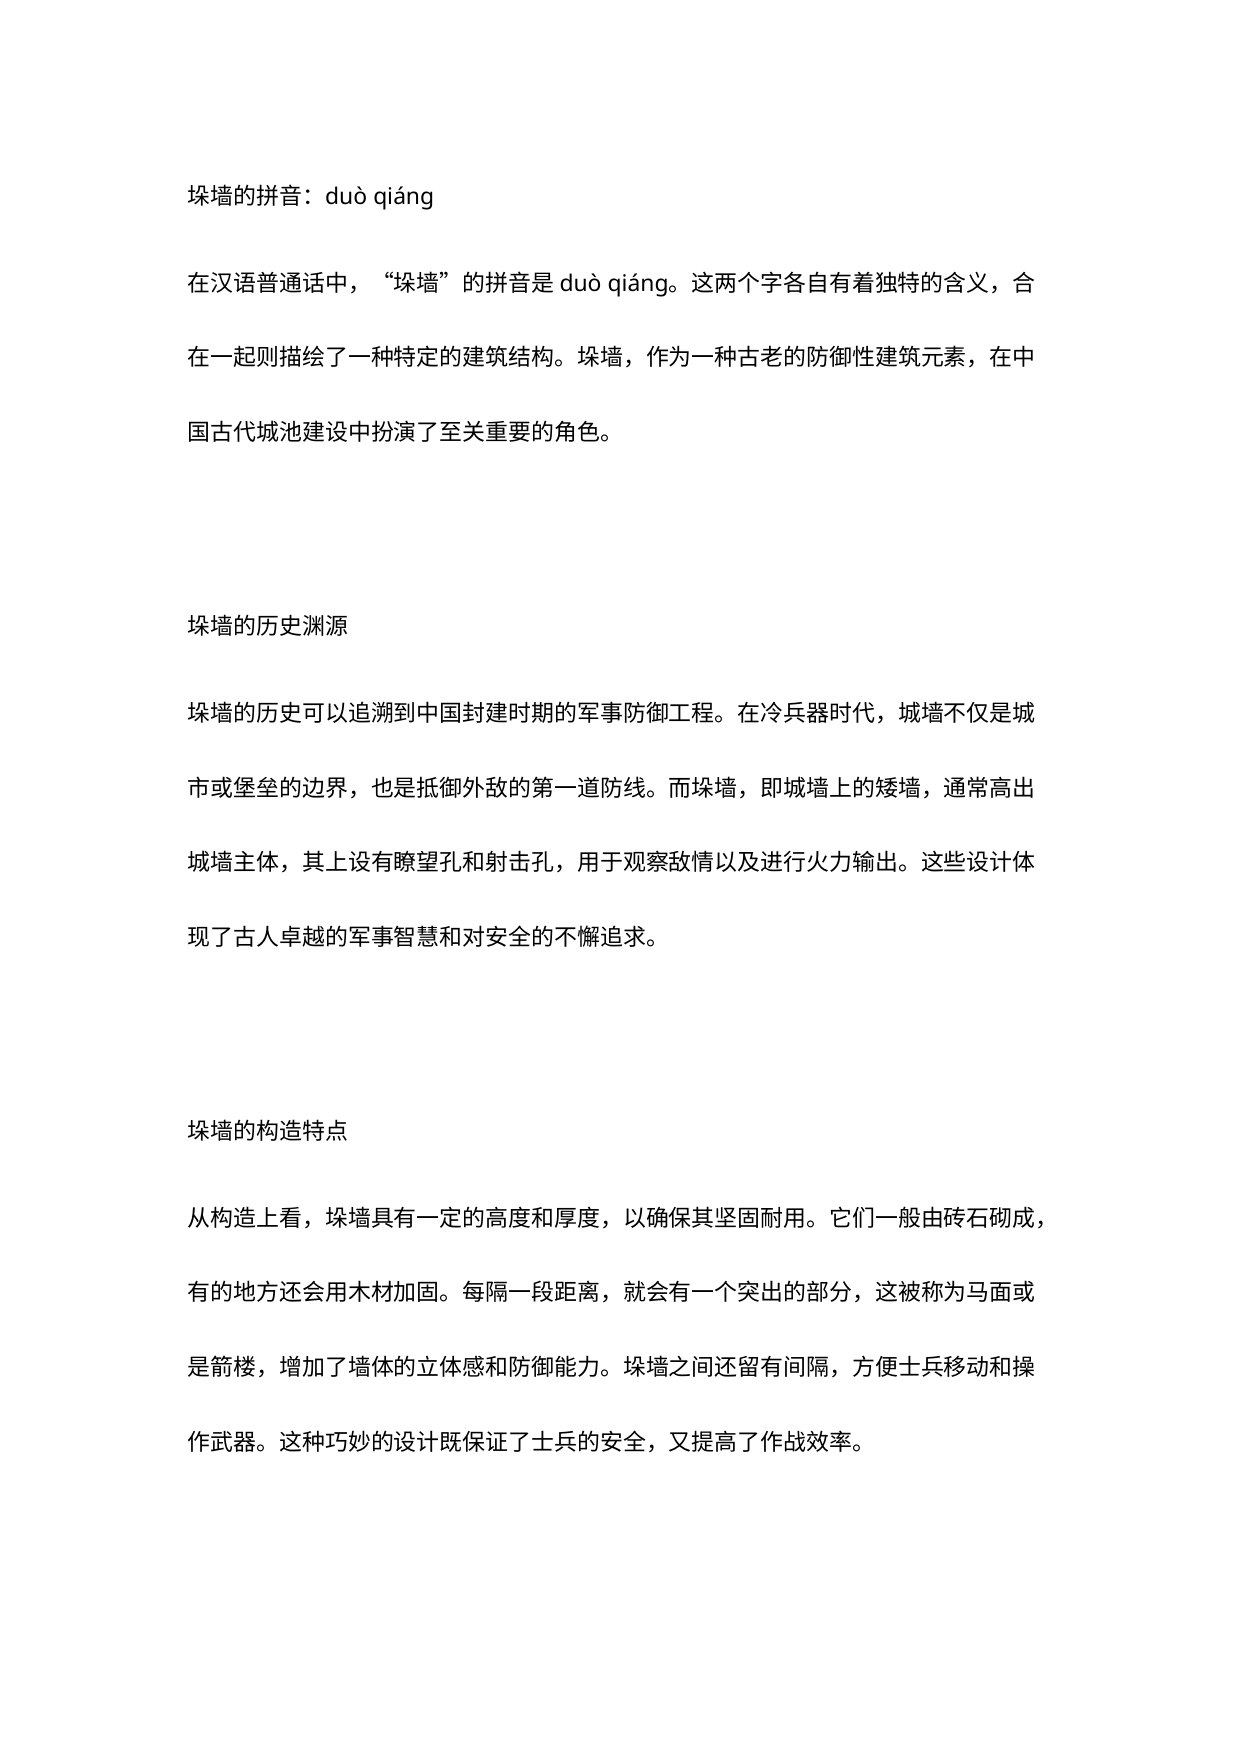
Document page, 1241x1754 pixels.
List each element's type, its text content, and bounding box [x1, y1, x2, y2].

text 垛墙的历史渊源 [187, 592, 1053, 657]
text 垛墙的历史可以追溯到中国封建时期的军事防御工程。在冷兵器时代，城墙不仅是城市或堡垒的边界，也是抵御外敌的第一道防线。而垛墙，即城墙上的矮墙，通常高出城墙主体，其上设有瞭望孔和射击孔，用于观察敌情以及进行火力输出。这些设计体现了古人卓越的军事智慧和对安全的不懈追求。 [187, 679, 1053, 968]
text 在汉语普通话中，“垛墙”的拼音是 duò qiáng。这两个字各自有着独特的含义，合在一起则描绘了一种特定的建筑结构。垛墙，作为一种古老的防御性建筑元素，在中国古代城池建设中扮演了至关重要的角色。 [187, 249, 1053, 463]
text 从构造上看，垛墙具有一定的高度和厚度，以确保其坚固耐用。它们一般由砖石砌成，有的地方还会用木材加固。每隔一段距离，就会有一个突出的部分，这被称为马面或是箭楼，增加了墙体的立体感和防御能力。垛墙之间还留有间隔，方便士兵移动和操作武器。这种巧妙的设计既保证了士兵的安全，又提高了作战效率。 [187, 1184, 1053, 1473]
text 垛墙的拼音：duò qiáng [187, 162, 1053, 227]
text 垛墙的构造特点 [187, 1097, 1053, 1162]
